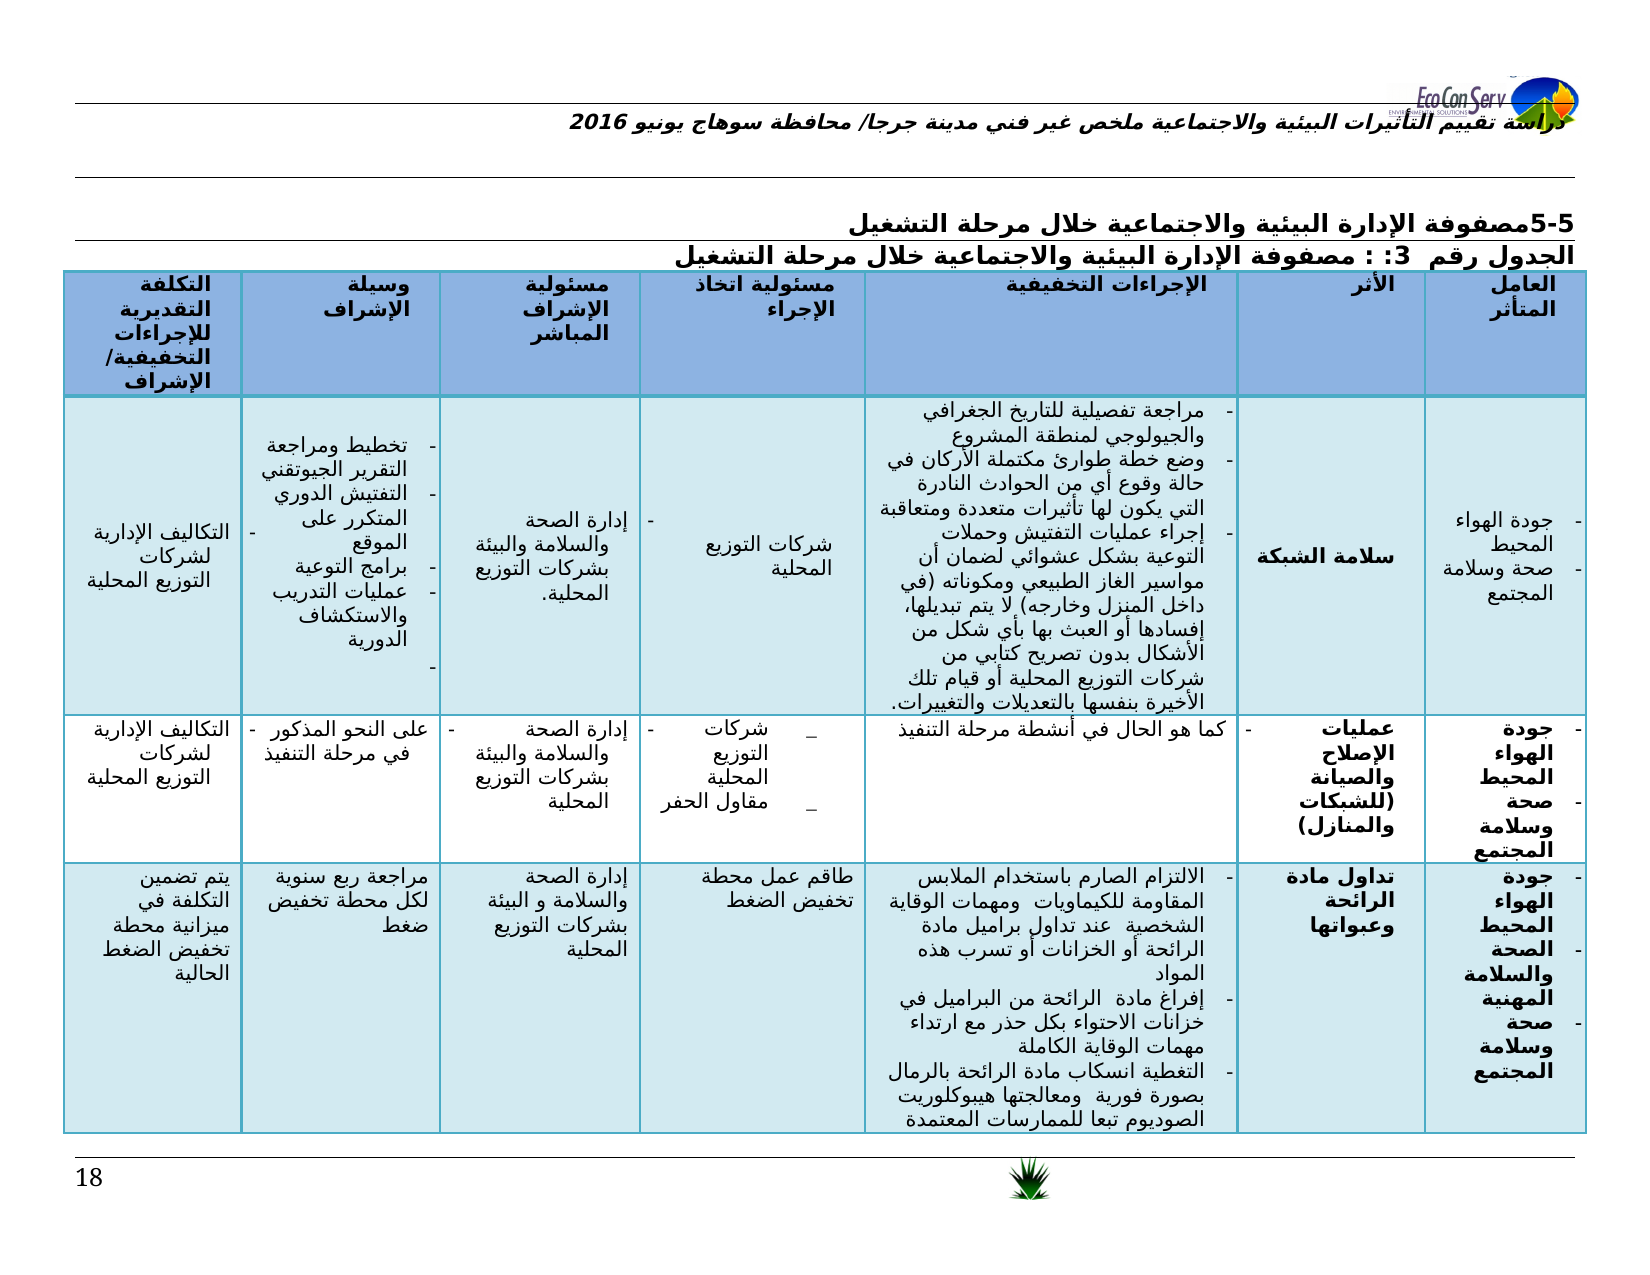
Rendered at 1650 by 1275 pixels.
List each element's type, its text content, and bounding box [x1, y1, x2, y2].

table_cell شركات التوزيع المحلية [641, 398, 864, 714]
table_cell سلامة الشبكة [1239, 398, 1424, 714]
picture [1506, 76, 1582, 136]
table_header مسئولية الإشراف المباشر [441, 273, 639, 394]
table_cell طاقم عمل محطة تخفيض الضغط [641, 864, 864, 1132]
table_cell جودة الهواء المحيط الصحة والسلامة المهنية صحة وسلامة المجتمع [1426, 864, 1585, 1132]
table_cell إدارة الصحة والسلامة و البيئة بشركات التوزيع المحلية [441, 864, 639, 1132]
table_cell تخطيط ومراجعة التقرير الجيوتقني التفتيش الدوري المتكرر على الموقع برامج التوعية عمليات التدريب والاستكشاف الدورية [243, 398, 439, 714]
table_cell التكاليف الإدارية لشركات التوزيع المحلية [65, 398, 240, 714]
table_header التكلفة التقديرية للإجراءات التخفيفية/ الإشراف [65, 273, 240, 394]
table_cell شركات التوزيع المحلية مقاول الحفر [641, 716, 864, 862]
table_cell التكاليف الإدارية لشركات التوزيع المحلية [65, 716, 240, 862]
table_header العامل المتأثر [1426, 273, 1585, 394]
table_cell تداول مادة الرائحة وعبواتها [1239, 864, 1424, 1132]
table_cell على النحو المذكور في مرحلة التنفيذ [243, 716, 439, 862]
table_cell مراجعة تفصيلية للتاريخ الجغرافي والجيولوجي لمنطقة المشروع وضع خطة طوارئ مكتملة الأركان في حالة وقوع أي من الحوادث النادرة التي يكون لها تأثيرات متعددة ومتعاقبة إجراء عمليات التفتيش وحملات التوعية بشكل عشوائي لضمان أن مواسير الغاز الطبيعي ومكوناته (في داخل المنزل وخارجه) لا يتم تبديلها، إفسادها أو العبث بها بأي شكل من الأشكال بدون تصريح كتابي من شركات التوزيع المحلية أو قيام تلك الأخيرة بنفسها بالتعديلات والتغييرات. [866, 398, 1236, 714]
table_cell إدارة الصحة والسلامة والبيئة بشركات التوزيع المحلية. [441, 398, 639, 714]
picture [1006, 1158, 1052, 1204]
table_cell جودة الهواء المحيط صحة وسلامة المجتمع [1426, 716, 1585, 862]
table_cell كما هو الحال في أنشطة مرحلة التنفيذ [866, 716, 1236, 862]
table_cell عمليات الإصلاح والصيانة (للشبكات والمنازل) [1239, 716, 1424, 862]
table_cell إدارة الصحة والسلامة والبيئة بشركات التوزيع المحلية [441, 716, 639, 862]
text الجدول رقم 3: : مصفوفة الإدارة البيئية والاجتماعية خلال مرحلة التشغيل [75, 241, 1575, 270]
table_cell مراجعة ربع سنوية لكل محطة تخفيض ضغط [243, 864, 439, 1132]
subtitle 5-5مصفوفة الإدارة البيئية والاجتماعية خلال مرحلة التشغيل [75, 209, 1575, 240]
table_header مسئولية اتخاذ الإجراء [641, 273, 864, 394]
table_header وسيلة الإشراف [243, 273, 439, 394]
table_cell يتم تضمين التكلفة في ميزانية محطة تخفيض الضغط الحالية [65, 864, 240, 1132]
table_header الأثر [1239, 273, 1424, 394]
table_cell جودة الهواء المحيط صحة وسلامة المجتمع [1426, 398, 1585, 714]
table_header الإجراءات التخفيفية [866, 273, 1236, 394]
